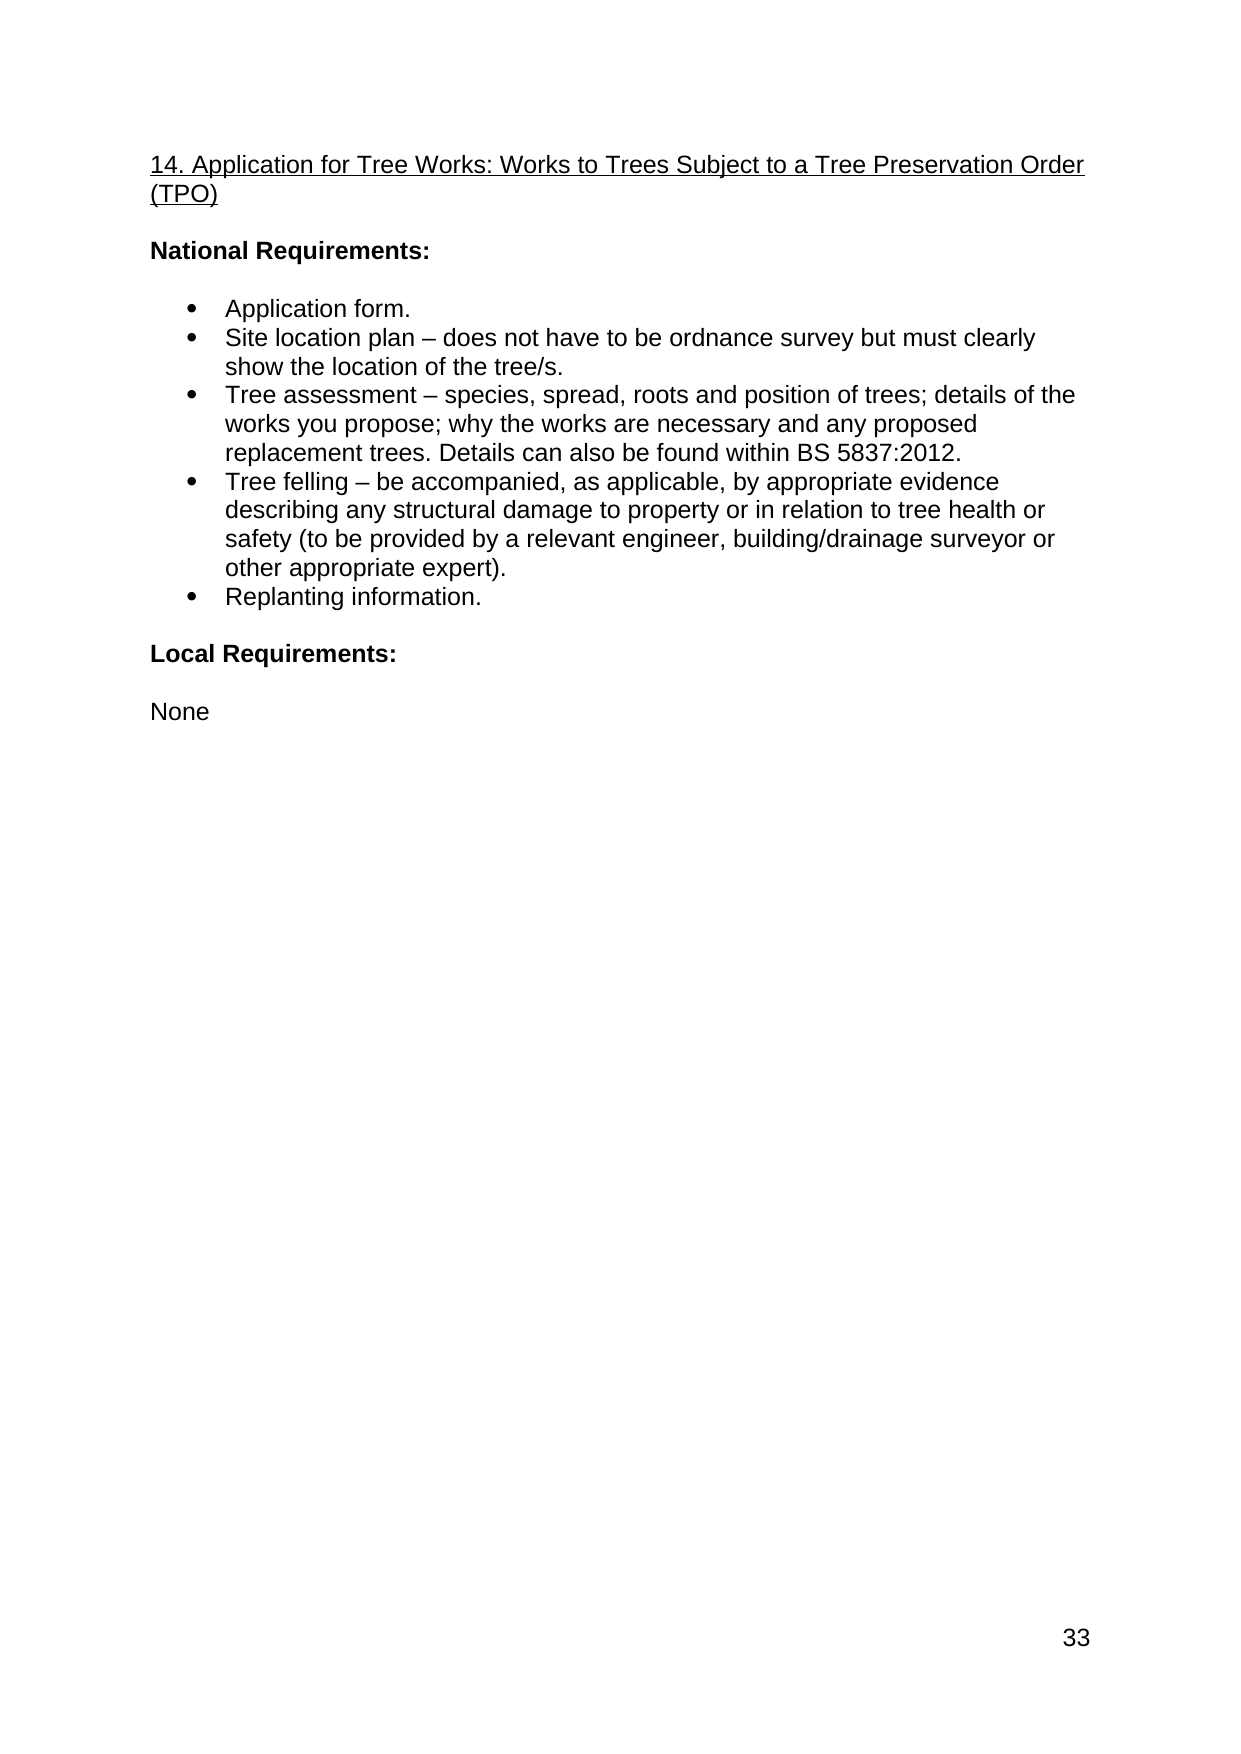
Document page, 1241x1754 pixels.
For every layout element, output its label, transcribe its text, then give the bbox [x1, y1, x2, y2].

list Tree felling – be accompanied, as applicable, by appropriate evidence describing any structural damage to property or in relation to tree health or safety (to be provided by a relevant engineer, building/drainage surveyor or other appropriate expert). [187, 467, 1090, 582]
list Replanting information. [187, 582, 1090, 611]
subtitle 14. Application for Tree Works: Works to Trees Subject to a Tree Preservation Order (TPO) [150, 150, 1090, 207]
list Tree assessment – species, spread, roots and position of trees; details of the works you propose; why the works are necessary and any proposed replacement trees. Details can also be found within BS 5837:2012. [187, 380, 1090, 467]
text None [150, 697, 1090, 726]
list Site location plan – does not have to be ordnance survey but must clearly show the location of the tree/s. [187, 323, 1090, 380]
list Application form. [187, 294, 1090, 323]
text Local Requirements: [150, 639, 1090, 668]
text National Requirements: [150, 236, 1090, 265]
